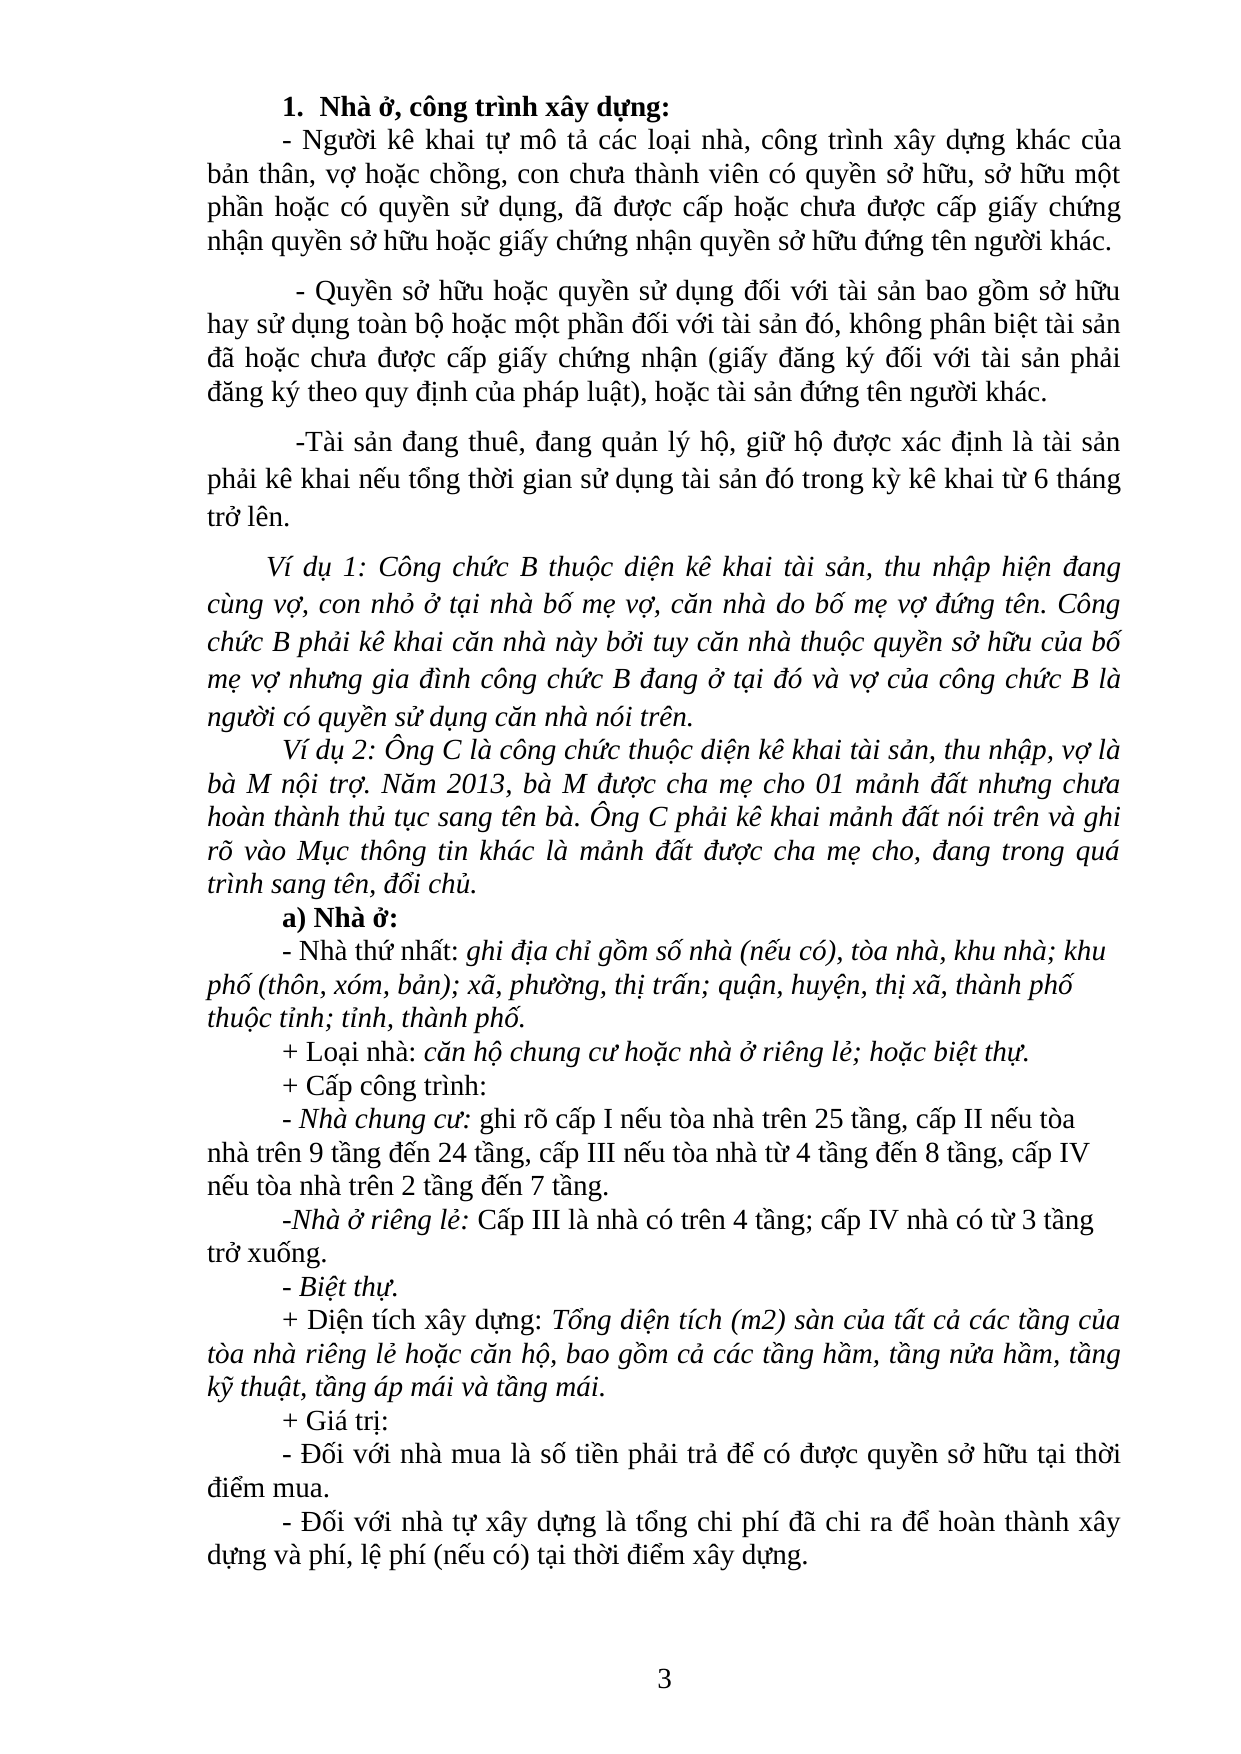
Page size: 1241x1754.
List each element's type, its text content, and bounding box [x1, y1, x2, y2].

text + Loại nhà: căn hộ chung cư hoặc nhà ở riêng lẻ; hoặc biệt thự. [207, 1034, 1122, 1068]
text a) Nhà ở: [207, 900, 1122, 933]
text + Diện tích xây dựng: Tổng diện tích (m2) sàn của tất cả các tầng của tòa nhà riêng lẻ hoặc căn hộ, bao gồm cả các tầng hầm, tầng nửa hầm, tầng kỹ thuật, tầng áp mái và tầng mái. [207, 1302, 1122, 1403]
text + Giá trị: [207, 1403, 1122, 1437]
text - Biệt thự. [207, 1269, 1122, 1302]
text Ví dụ 1: Công chức B thuộc diện kê khai tài sản, thu nhập hiện đang cùng vợ, con nhỏ ở tại nhà bố mẹ vợ, căn nhà do bố mẹ vợ đứng tên. Công chức B phải kê khai căn nhà này bởi tuy căn nhà thuộc quyền sở hữu của bố mẹ vợ nhưng gia đình công chức B đang ở tại đó và vợ của công chức B là người có quyền sử dụng căn nhà nói trên. [207, 545, 1122, 732]
text Ví dụ 2: Ông C là công chức thuộc diện kê khai tài sản, thu nhập, vợ là bà M nội trợ. Năm 2013, bà M được cha mẹ cho 01 mảnh đất nhưng chưa hoàn thành thủ tục sang tên bà. Ông C phải kê khai mảnh đất nói trên và ghi rõ vào Mục thông tin khác là mảnh đất được cha mẹ cho, đang trong quá trình sang tên, đổi chủ. [207, 732, 1122, 900]
text - Nhà chung cư: ghi rõ cấp I nếu tòa nhà trên 25 tầng, cấp II nếu tòa nhà trên 9 tầng đến 24 tầng, cấp III nếu tòa nhà từ 4 tầng đến 8 tầng, cấp IV nếu tòa nhà trên 2 tầng đến 7 tầng. [207, 1101, 1122, 1202]
text - Nhà thứ nhất: ghi địa chỉ gồm số nhà (nếu có), tòa nhà, khu nhà; khu phố (thôn, xóm, bản); xã, phường, thị trấn; quận, huyện, thị xã, thành phố thuộc tỉnh; tỉnh, thành phố. [207, 933, 1122, 1034]
text -Nhà ở riêng lẻ: Cấp III là nhà có trên 4 tầng; cấp IV nhà có từ 3 tầng trở xuống. [207, 1202, 1122, 1269]
list Nhà ở, công trình xây dựng: [282, 89, 1122, 122]
text -Tài sản đang thuê, đang quản lý hộ, giữ hộ được xác định là tài sản phải kê khai nếu tổng thời gian sử dụng tài sản đó trong kỳ kê khai từ 6 tháng trở lên. [207, 420, 1122, 532]
text - Quyền sở hữu hoặc quyền sử dụng đối với tài sản bao gồm sở hữu hay sử dụng toàn bộ hoặc một phần đối với tài sản đó, không phân biệt tài sản đã hoặc chưa được cấp giấy chứng nhận (giấy đăng ký đối với tài sản phải đăng ký theo quy định của pháp luật), hoặc tài sản đứng tên người khác. [207, 273, 1122, 407]
text - Người kê khai tự mô tả các loại nhà, công trình xây dựng khác của bản thân, vợ hoặc chồng, con chưa thành viên có quyền sở hữu, sở hữu một phần hoặc có quyền sử dụng, đã được cấp hoặc chưa được cấp giấy chứng nhận quyền sở hữu hoặc giấy chứng nhận quyền sở hữu đứng tên người khác. [207, 122, 1122, 256]
text - Đối với nhà tự xây dựng là tổng chi phí đã chi ra để hoàn thành xây dựng và phí, lệ phí (nếu có) tại thời điểm xây dựng. [207, 1504, 1122, 1571]
text - Đối với nhà mua là số tiền phải trả để có được quyền sở hữu tại thời điểm mua. [207, 1437, 1122, 1504]
text + Cấp công trình: [207, 1068, 1122, 1101]
